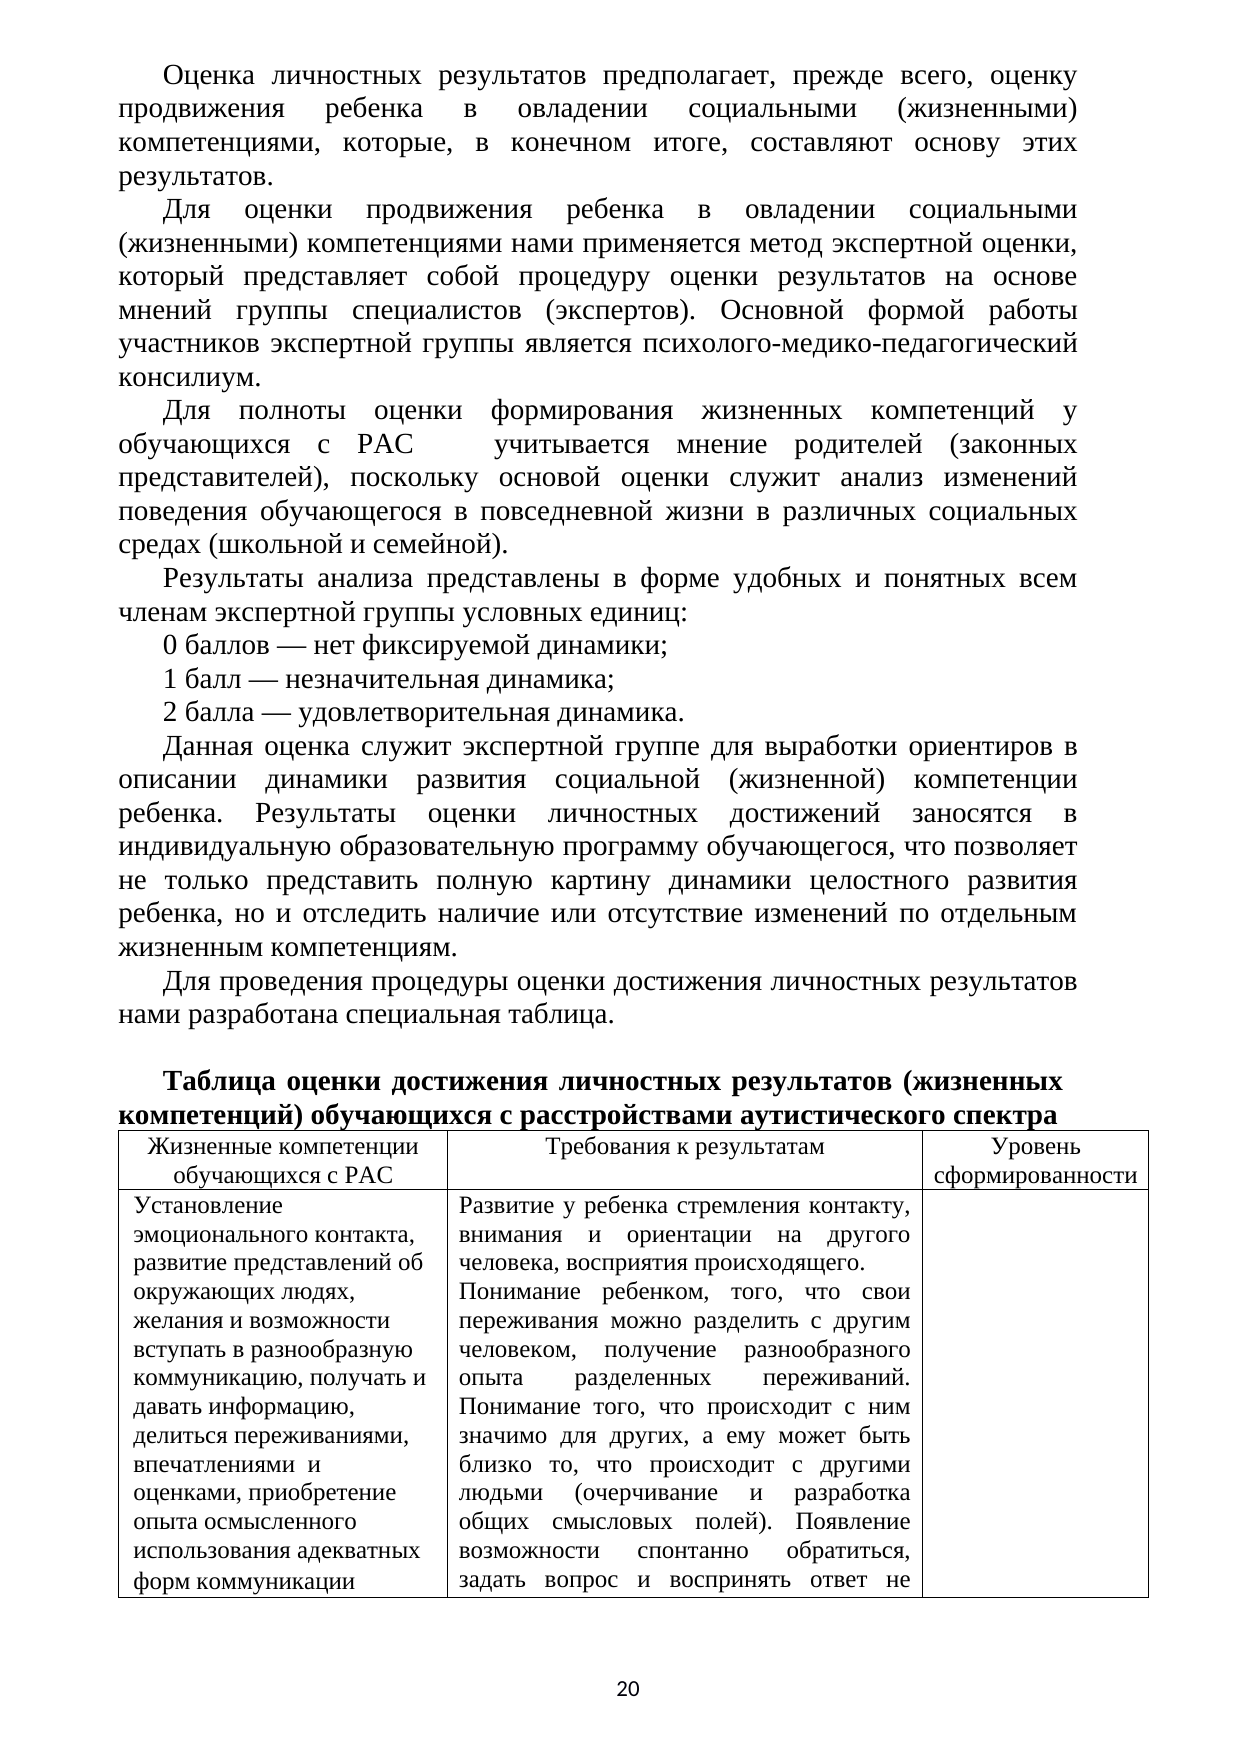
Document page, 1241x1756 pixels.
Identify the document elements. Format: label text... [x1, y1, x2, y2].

text 2 балла ― удовлетворительная динамика. [118, 694, 1138, 728]
text 1 балл ― незначительная динамика; [118, 661, 1138, 694]
text Для проведения процедуры оценки достижения личностных результатов нами разработана специальная таблица. [118, 963, 1078, 1030]
text Таблица оценки достижения личностных результатов (жизненных компетенций) обучающихся с расстройствами аутистического спектра [118, 1063, 1064, 1130]
text 0 баллов ― нет фиксируемой динамики; [118, 627, 1138, 661]
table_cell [119, 1190, 447, 1597]
table_header Уровень сформированности [923, 1131, 1148, 1189]
text Оценка личностных результатов предполагает, прежде всего, оценку продвижения ребенка в овладении социальными (жизненными) компетенциями, которые, в конечном итоге, составляют основу этих результатов. [118, 57, 1078, 191]
text Результаты анализа представлены в форме удобных и понятных всем членам экспертной группы условных единиц: [118, 560, 1078, 627]
table_header Жизненные компетенции обучающихся с РАС [119, 1131, 447, 1189]
text Данная оценка служит экспертной группе для выработки ориентиров в описании динамики развития социальной (жизненной) компетенции ребенка. Результаты оценки личностных достижений заносятся в индивидуальную образовательную программу обучающегося, что позволяет не только представить полную картину динамики целостного развития ребенка, но и отследить наличие или отсутствие изменений по отдельным жизненным компетенциям. [118, 728, 1078, 963]
text Для оценки продвижения ребенка в овладении социальными (жизненными) компетенциями нами применяется метод экспертной оценки, который представляет собой процедуру оценки результатов на основе мнений группы специалистов (экспертов). Основной формой работы участников экспертной группы является психолого-медико-педагогический консилиум. [118, 191, 1078, 392]
text Для полноты оценки формирования жизненных компетенций у обучающихся с РАС учитывается мнение родителей (законных представителей), поскольку основой оценки служит анализ изменений поведения обучающегося в повседневной жизни в различных социальных средах (школьной и семейной). [118, 392, 1078, 560]
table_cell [448, 1190, 922, 1597]
table_header Требования к результатам [448, 1131, 922, 1189]
table_cell [923, 1190, 1148, 1597]
